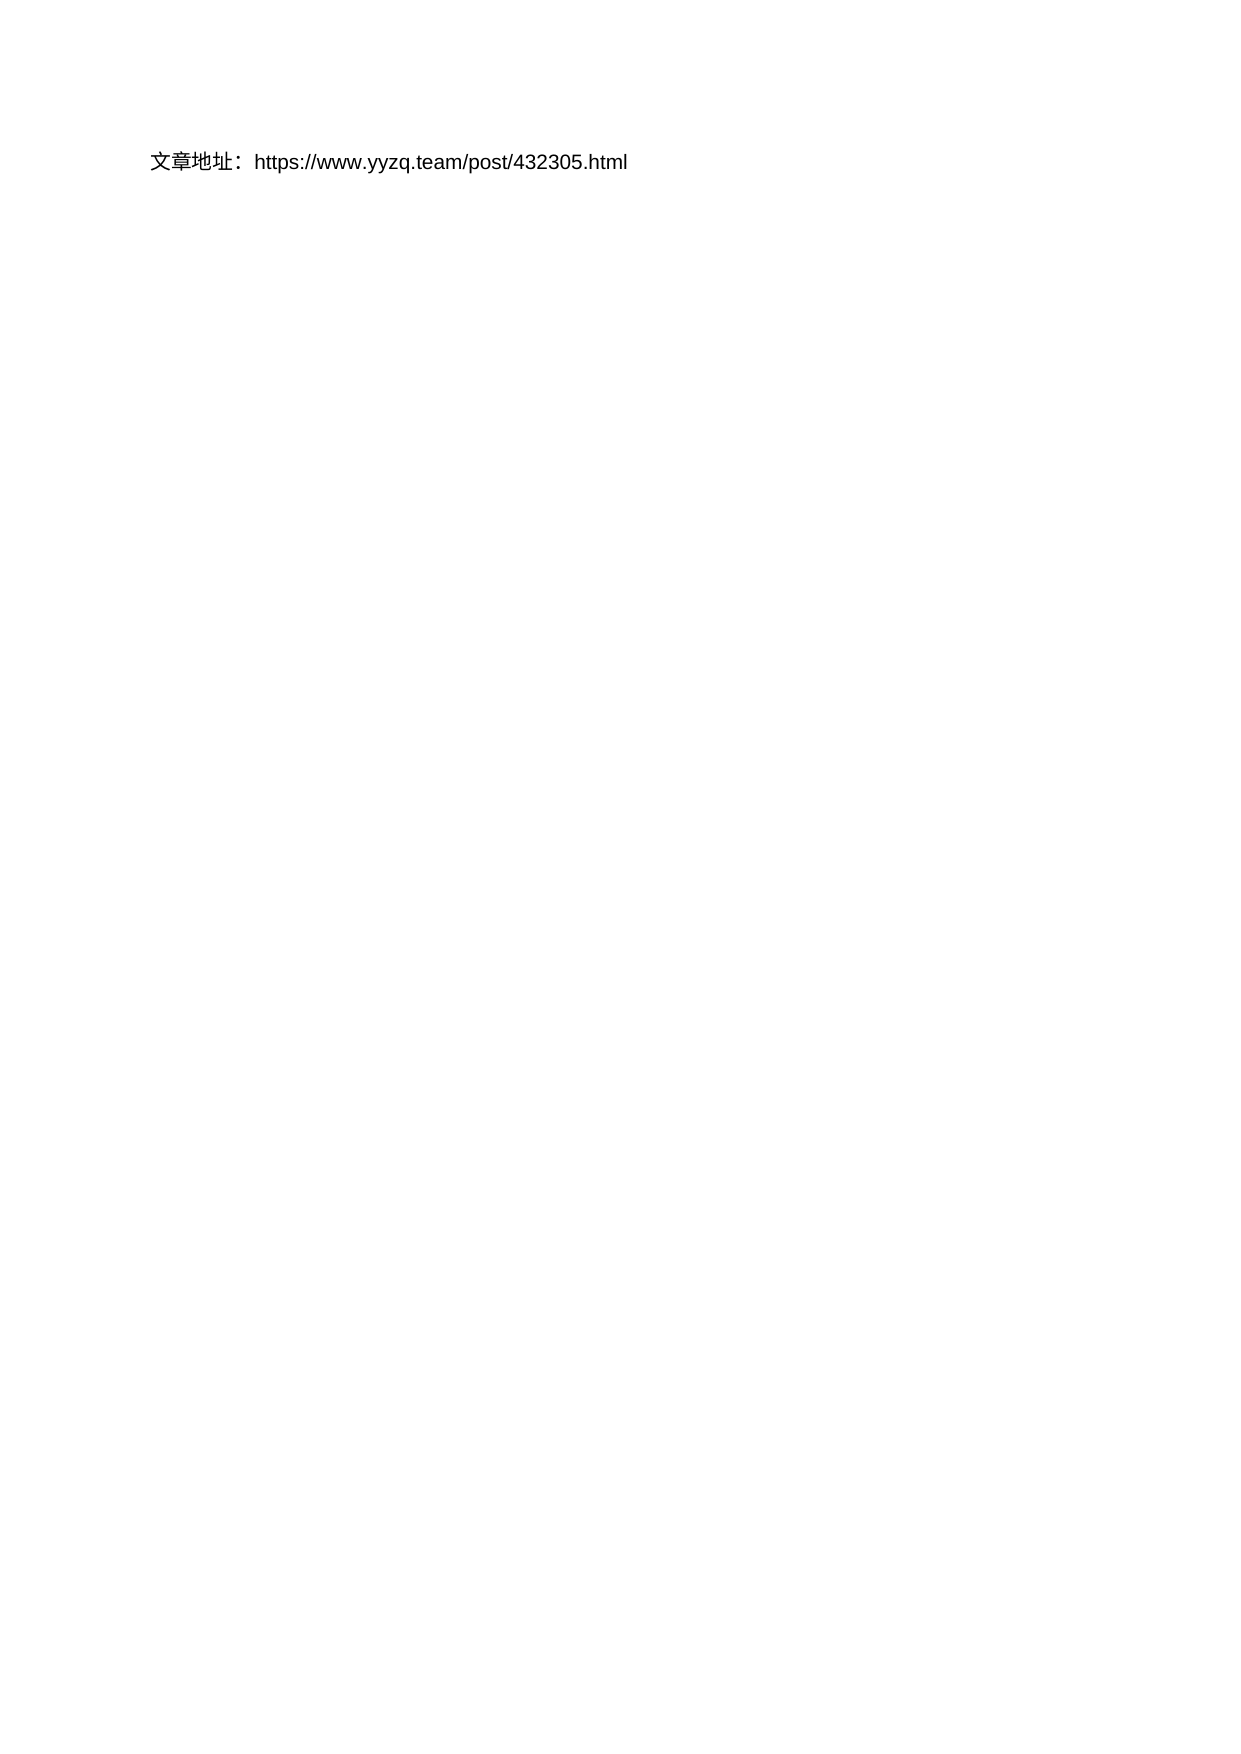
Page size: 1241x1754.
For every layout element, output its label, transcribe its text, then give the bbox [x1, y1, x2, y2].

text 文章地址：https://www.yyzq.team/post/432305.html [150, 150, 1090, 174]
